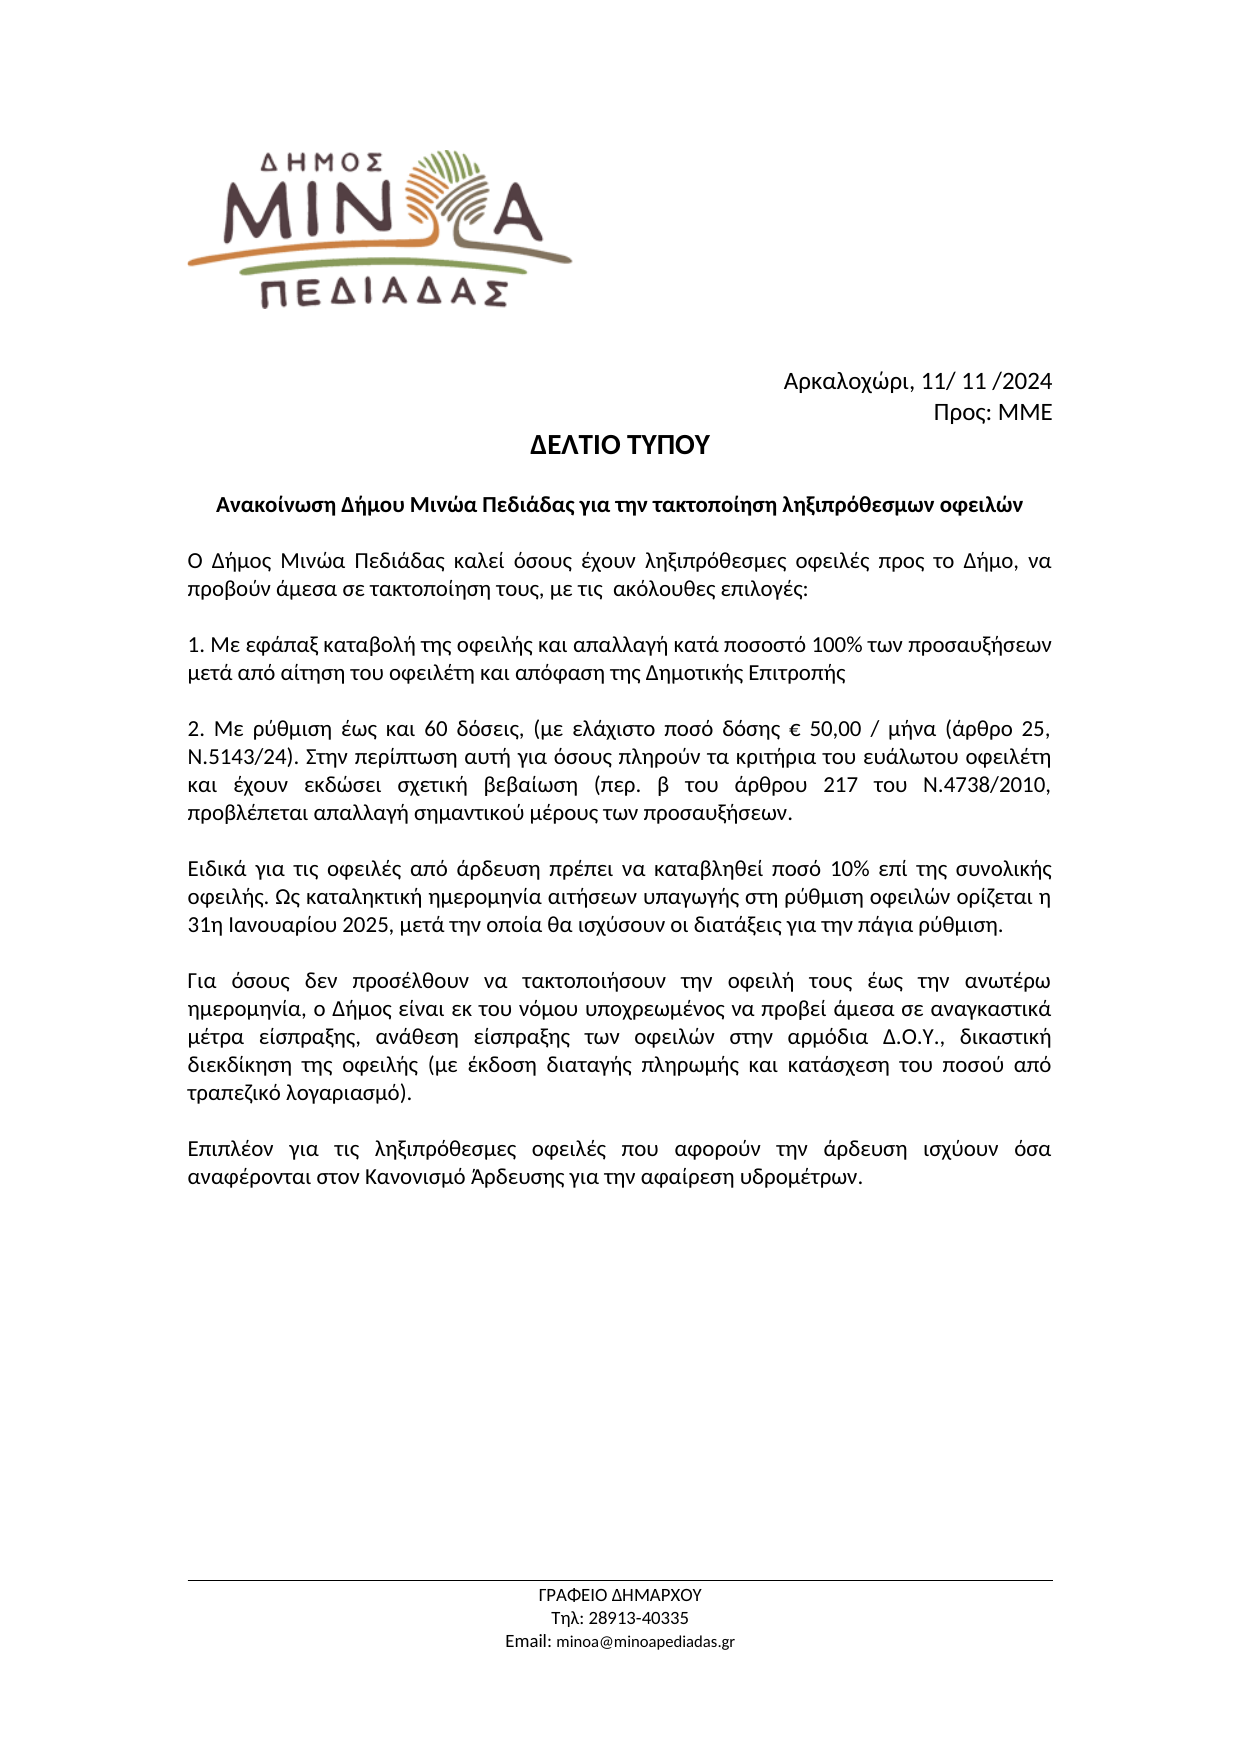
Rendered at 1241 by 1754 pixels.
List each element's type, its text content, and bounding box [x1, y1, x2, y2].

text Προς: ΜΜΕ [187, 396, 1053, 426]
text ΔΕΛΤΙΟ ΤΥΠΟΥ [187, 426, 1053, 462]
text Αρκαλοχώρι, 11/ 11 /2024 [187, 365, 1053, 396]
text 2. Με ρύθμιση έως και 60 δόσεις, (με ελάχιστο ποσό δόσης € 50,00 / μήνα (άρθρο 25, Ν.5143/24). Στην περίπτωση αυτή για όσους πληρούν τα κριτήρια του ευάλωτου οφειλέτη και έχουν εκδώσει σχετική βεβαίωση (περ. β του άρθρου 217 του Ν.4738/2010, προβλέπεται απαλλαγή σημαντικού μέρους των προσαυξήσεων. [187, 714, 1053, 826]
text Για όσους δεν προσέλθουν να τακτοποιήσουν την οφειλή τους έως την ανωτέρω ημερομηνία, ο Δήμος είναι εκ του νόμου υποχρεωμένος να προβεί άμεσα σε αναγκαστικά μέτρα είσπραξης, ανάθεση είσπραξης των οφειλών στην αρμόδια Δ.Ο.Υ., δικαστική διεκδίκηση της οφειλής (με έκδοση διαταγής πληρωμής και κατάσχεση του ποσού από τραπεζικό λογαριασμό). [187, 966, 1053, 1106]
text Ο Δήμος Μινώα Πεδιάδας καλεί όσους έχουν ληξιπρόθεσμες οφειλές προς το Δήμο, να προβούν άμεσα σε τακτοποίηση τους, με τις ακόλουθες επιλογές: [187, 546, 1053, 602]
text Aνακοίνωση Δήμου Μινώα Πεδιάδας για την τακτοποίηση ληξιπρόθεσμων οφειλών [187, 490, 1053, 518]
picture [187, 150, 573, 309]
text 1. Με εφάπαξ καταβολή της οφειλής και απαλλαγή κατά ποσοστό 100% των προσαυξήσεων μετά από αίτηση του οφειλέτη και απόφαση της Δημοτικής Επιτροπής [187, 630, 1053, 686]
text Επιπλέον για τις ληξιπρόθεσμες οφειλές που αφορούν την άρδευση ισχύουν όσα αναφέρονται στον Κανονισμό Άρδευσης για την αφαίρεση υδρομέτρων. [187, 1134, 1053, 1191]
text Ειδικά για τις οφειλές από άρδευση πρέπει να καταβληθεί ποσό 10% επί της συνολικής οφειλής. Ως καταληκτική ημερομηνία αιτήσεων υπαγωγής στη ρύθμιση οφειλών ορίζεται η 31η Ιανουαρίου 2025, μετά την οποία θα ισχύσουν οι διατάξεις για την πάγια ρύθμιση. [187, 854, 1053, 938]
